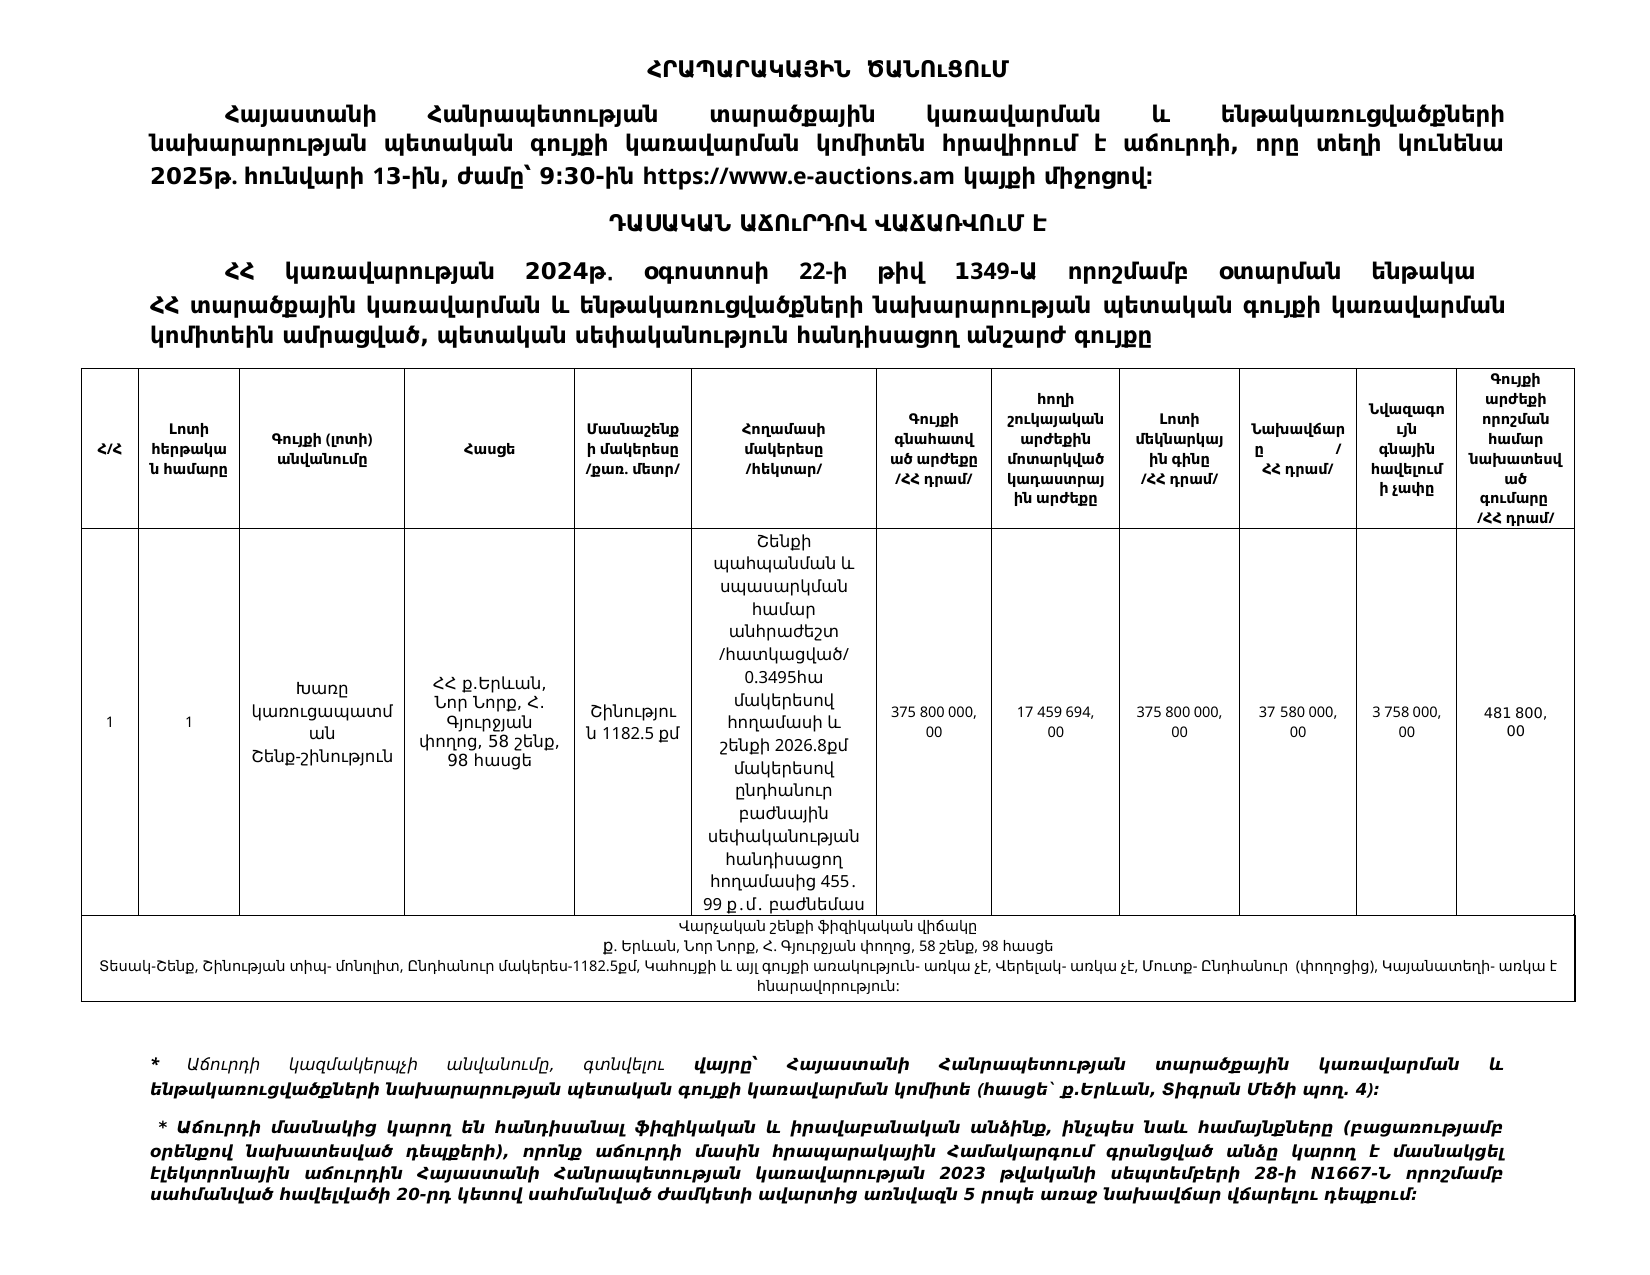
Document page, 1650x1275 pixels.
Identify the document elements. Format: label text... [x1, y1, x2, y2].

text ԴԱՍԱԿԱՆ ԱՃՈւՐԴՈՎ ՎԱՃԱՌՎՈւՄ Է [150, 210, 1506, 237]
table_cell 1 [82, 529, 138, 915]
text ՀՀ կառավարության 2024թ․ օգոստոսի 22-ի թիվ 1349-Ա որոշմամբ օտարման ենթակա ՀՀ տարածքային կառավարման և ենթակառուցվածքների նախարարության պետական գույքի կառավարման կոմիտեին ամրացված, պետական սեփականություն հանդիսացող անշարժ գույքը [150, 255, 1506, 349]
table_cell 481 800, 00 [1457, 529, 1574, 915]
table_header Հողամասի մակերեսը /հեկտար/ [692, 369, 876, 528]
table_cell Վարչական շենքի ֆիզիկական վիճակը ք. Երևան, Նոր Նորք, Հ. Գյուրջյան փողոց, 58 շենք, 98 հասցե Տեսակ-Շենք, Շինության տիպ- մոնոլիտ, Ընդհանուր մակերես-1182.5քմ, Կահույքի և այլ գույքի առակություն- առկա չէ, Վերելակ- առկա չէ, Մուտք- Ընդհանուր (փողոցից), Կայանատեղի- առկա է հնարավորություն: [82, 916, 1574, 1001]
table_header Լոտի հերթական համարը [139, 369, 239, 528]
table_header Մասնաշենքի մակերեսը /քառ. մետր/ [575, 369, 691, 528]
text ՀՐԱՊԱՐԱԿԱՅԻՆ ԾԱՆՈւՑՈւՄ [150, 56, 1506, 83]
table_cell ՀՀ ք․Երևան, Նոր Նորք, Հ. Գյուրջյան փողոց, 58 շենք, 98 հասցե [405, 529, 574, 915]
table_header Գույքի գնահատված արժեքը /ՀՀ դրամ/ [877, 369, 991, 528]
table_cell 1 [139, 529, 239, 915]
table_header Նվազագույն գնային հավելումի չափը [1357, 369, 1456, 528]
table_cell 37 580 000, 00 [1240, 529, 1356, 915]
table_cell Շենքի պահպանման և սպասարկման համար անհրաժեշտ /հատկացված/ 0.3495հա մակերեսով հողամասի և շենքի 2026.8քմ մակերեսով ընդհանուր բաժնային սեփականության հանդիսացող հողամասից 455․99 ք․մ․ բաժնեմաս [692, 529, 876, 915]
table_header Գույքի (լոտի) անվանումը [240, 369, 404, 528]
table_cell 17 459 694, 00 [992, 529, 1119, 915]
table_cell 375 800 000, 00 [877, 529, 991, 915]
table_header Լոտի մեկնարկային գինը /ՀՀ դրամ/ [1120, 369, 1239, 528]
table_cell 375 800 000, 00 [1120, 529, 1239, 915]
text * Աճուրդի կազմակերպչի անվանումը, գտնվելու վայրը՝ Հայաստանի Հանրապետության տարածքային կառավարման և ենթակառուցվածքների նախարարության պետական գույքի կառավարման կոմիտե (հասցե` ք.Երևան, Տիգրան Մեծի պող. 4)։ [150, 1053, 1506, 1100]
table_header Գույքի արժեքի որոշման համար նախատեսված գումարը /ՀՀ դրամ/ [1457, 369, 1574, 528]
table_header Նախավճարը /ՀՀ դրամ/ [1240, 369, 1356, 528]
table_cell Շինություն 1182.5 քմ [575, 529, 691, 915]
text * Աճուրդի մասնակից կարող են հանդիսանալ ֆիզիկական և իրավաբանական անձինք, ինչպես նաև համայնքները (բացառությամբ օրենքով նախատեսված դեպքերի), որոնք աճուրդի մասին հրապարակային Համակարգում գրանցված անձը կարող է մասնակցել էլեկտրոնային աճուրդին Հայաստանի Հանրապետության կառավարության 2023 թվականի սեպտեմբերի 28-ի N1667-Ն որոշմամբ սահմանված հավելվածի 20-րդ կետով սահմանված ժամկետի ավարտից առնվազն 5 րոպե առաջ նախավճար վճարելու դեպքում: [150, 1118, 1506, 1204]
text Հայաստանի Հանրապետության տարածքային կառավարման և ենթակառուցվածքների նախարարության պետական գույքի կառավարման կոմիտեն հրավիրում է աճուրդի, որը տեղի կունենա 2025թ. հունվարի 13-ին, ժամը՝ 9։30-ին https://www.e-auctions.am կայքի միջոցով։ [150, 102, 1506, 191]
table_header Հ/Հ [82, 369, 138, 528]
table_header Հասցե [405, 369, 574, 528]
table_header հողի շուկայական արժեքին մոտարկված կադաստրային արժեքը [992, 369, 1119, 528]
table_cell Խառը կառուցապատման Շենք-շինություն [240, 529, 404, 915]
table_cell 3 758 000, 00 [1357, 529, 1456, 915]
